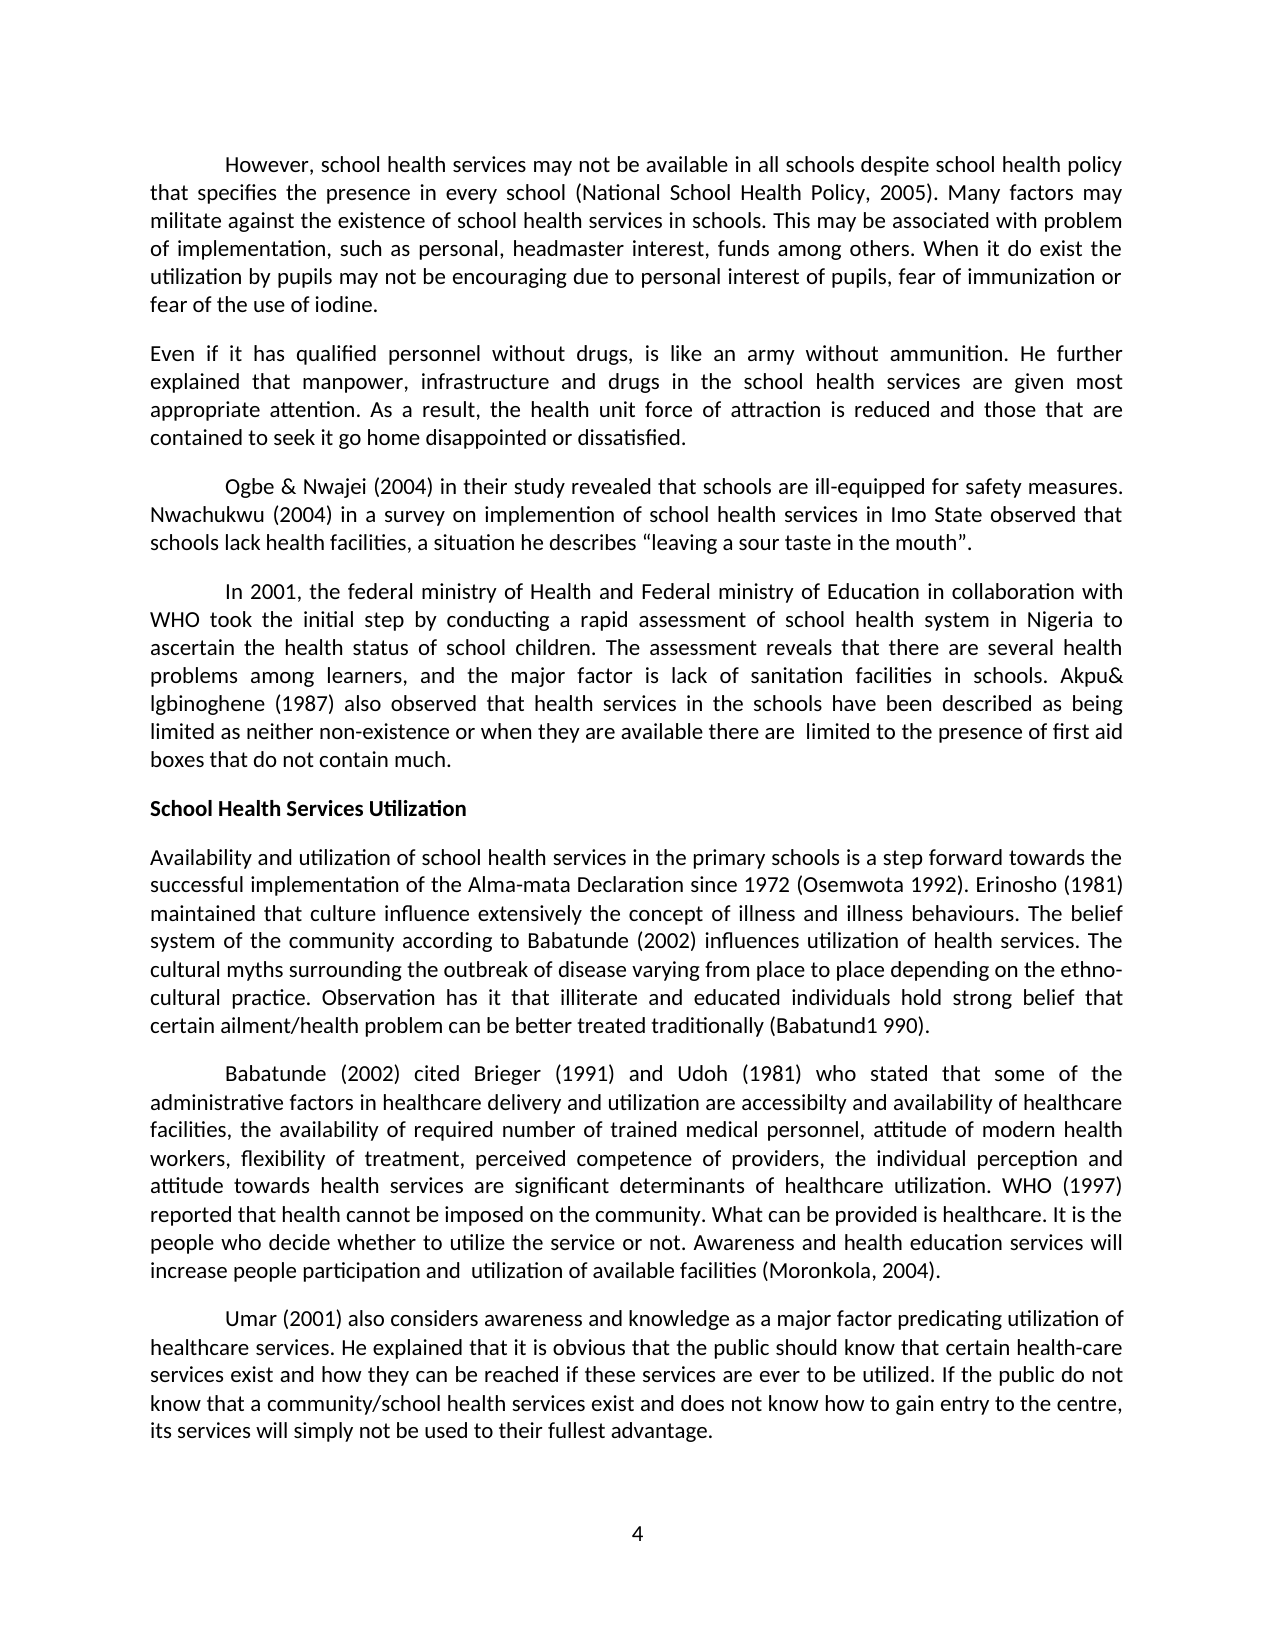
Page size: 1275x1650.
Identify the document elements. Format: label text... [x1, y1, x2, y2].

text Umar (2001) also considers awareness and knowledge as a major factor predicating utilization of healthcare services. He explained that it is obvious that the public should know that certain health-care services exist and how they can be reached if these services are ever to be utilized. If the public do not know that a community/school health services exist and does not know how to gain entry to the centre, its services will simply not be used to their fullest advantage. [150, 1304, 1125, 1445]
text Babatunde (2002) cited Brieger (1991) and Udoh (1981) who stated that some of the administrative factors in healthcare delivery and utilization are accessibilty and availability of healthcare facilities, the availability of required number of trained medical personnel, attitude of modern health workers, flexibility of treatment, perceived competence of providers, the individual perception and attitude towards health services are significant determinants of healthcare utilization. WHO (1997) reported that health cannot be imposed on the community. What can be provided is healthcare. It is the people who decide whether to utilize the service or not. Awareness and health education services will increase people participation and utilization of available facilities (Moronkola, 2004). [150, 1059, 1125, 1284]
text In 2001, the federal ministry of Health and Federal ministry of Education in collaboration with WHO took the initial step by conducting a rapid assessment of school health system in Nigeria to ascertain the health status of school children. The assessment reveals that there are several health problems among learners, and the major factor is lack of sanitation facilities in schools. Akpu& lgbinoghene (1987) also observed that health services in the schools have been described as being limited as neither non-existence or when they are available there are limited to the presence of first aid boxes that do not contain much. [150, 577, 1125, 773]
text Availability and utilization of school health services in the primary schools is a step forward towards the successful implementation of the Alma-mata Declaration since 1972 (Osemwota 1992). Erinosho (1981) maintained that culture influence extensively the concept of illness and illness behaviours. The belief system of the community according to Babatunde (2002) influences utilization of health services. The cultural myths surrounding the outbreak of disease varying from place to place depending on the ethno-cultural practice. Observation has it that illiterate and educated individuals hold strong belief that certain ailment/health problem can be better treated traditionally (Babatund1 990). [150, 843, 1125, 1039]
text However, school health services may not be available in all schools despite school health policy that specifies the presence in every school (National School Health Policy, 2005). Many factors may militate against the existence of school health services in schools. This may be associated with problem of implementation, such as personal, headmaster interest, funds among others. When it do exist the utilization by pupils may not be encouraging due to personal interest of pupils, fear of immunization or fear of the use of iodine. [150, 150, 1124, 318]
text Ogbe & Nwajei (2004) in their study revealed that schools are ill-equipped for safety measures. Nwachukwu (2004) in a survey on implemention of school health services in Imo State observed that schools lack health facilities, a situation he describes “leaving a sour taste in the mouth”. [150, 472, 1125, 556]
text Even if it has qualified personnel without drugs, is like an army without ammunition. He further explained that manpower, infrastructure and drugs in the school health services are given most appropriate attention. As a result, the health unit force of attraction is reduced and those that are contained to seek it go home disappointed or dissatisfied. [150, 339, 1125, 451]
text School Health Services Utilization [150, 794, 1125, 822]
